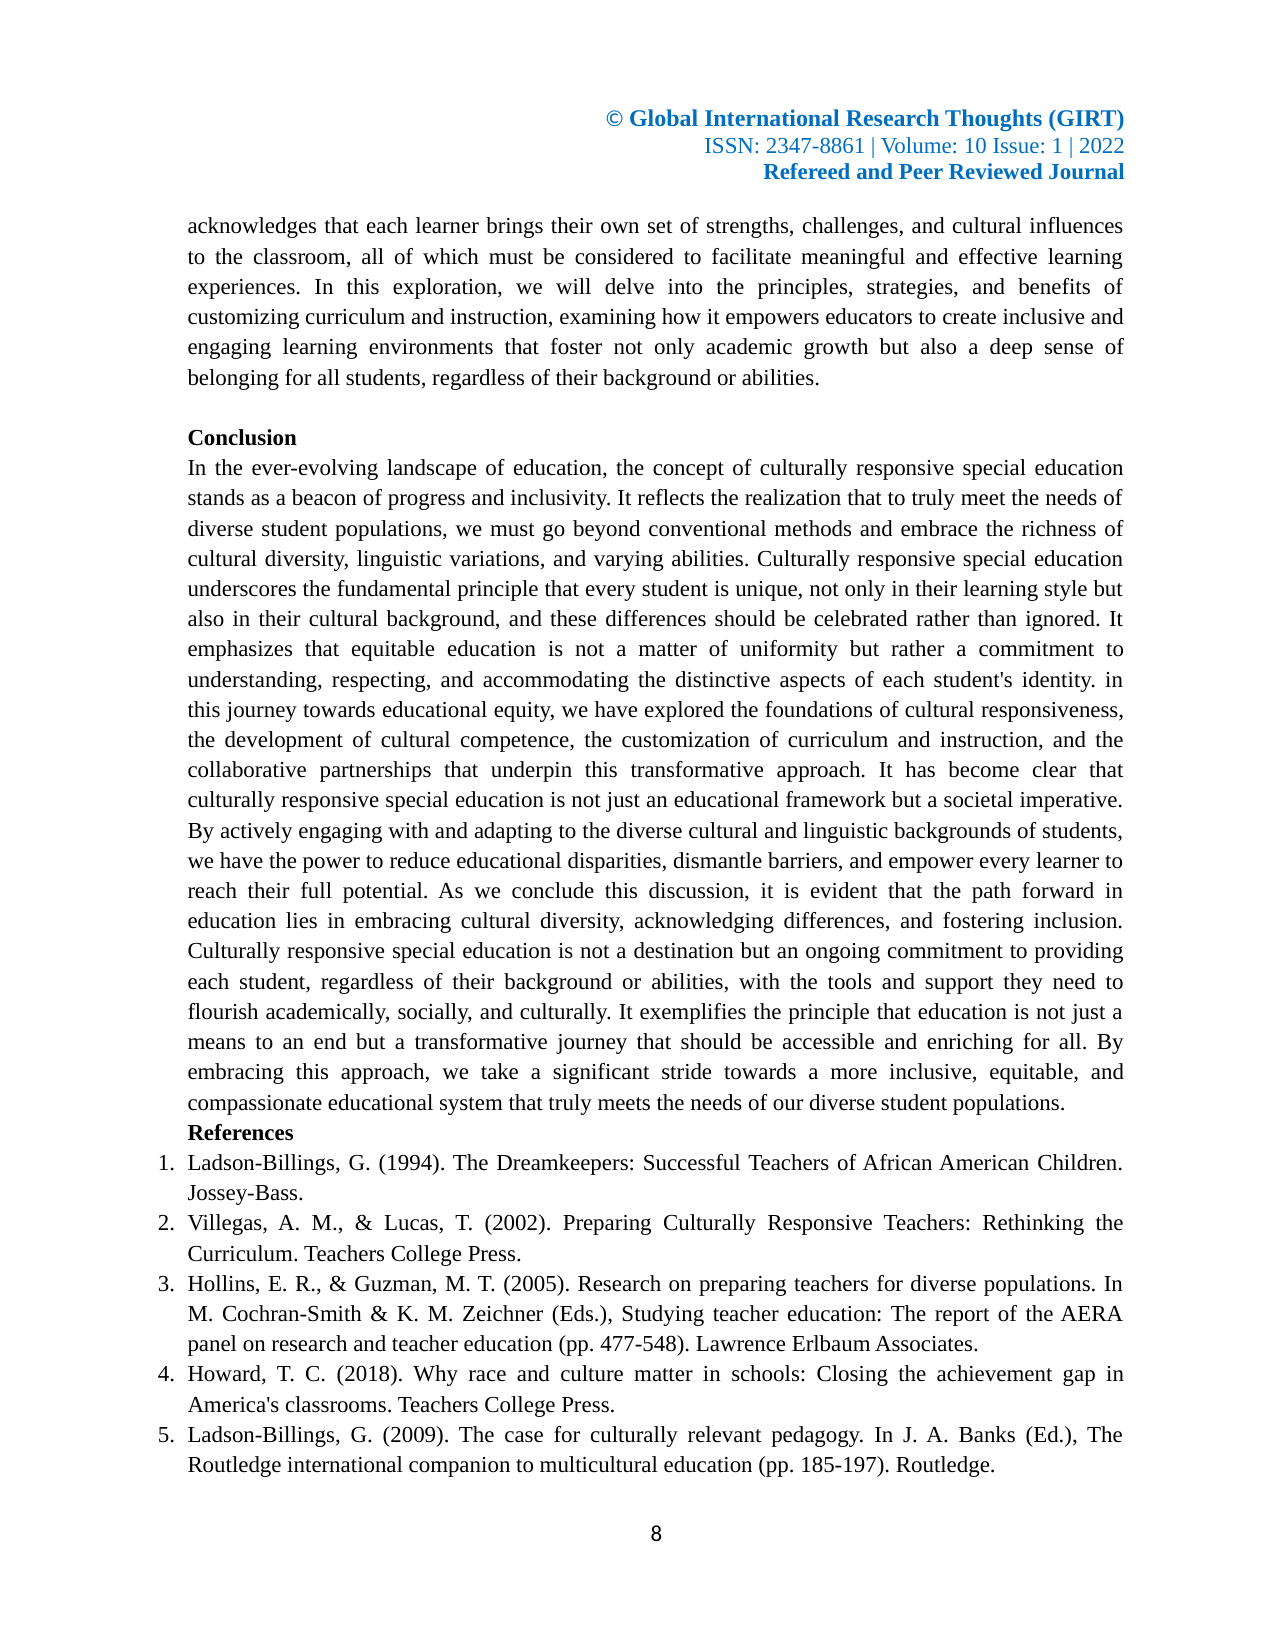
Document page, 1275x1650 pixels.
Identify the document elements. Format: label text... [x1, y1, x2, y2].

text Conclusion [187, 424, 1125, 450]
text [187, 213, 1125, 390]
list Howard, T. C. (2018). Why race and culture matter in schools: Closing the achievement gap in America's classrooms. Teachers College Press. [158, 1361, 1125, 1417]
list Hollins, E. R., & Guzman, M. T. (2005). Research on preparing teachers for diverse populations. In M. Cochran-Smith & K. M. Zeichner (Eds.), Studying teacher education: The report of the AERA panel on research and teacher education (pp. 477-548). Lawrence Erlbaum Associates. [158, 1270, 1125, 1357]
text In the ever-evolving landscape of education, the concept of culturally responsive special education stands as a beacon of progress and inclusivity. It reflects the realization that to truly meet the needs of diverse student populations, we must go beyond conventional methods and embrace the richness of cultural diversity, linguistic variations, and varying abilities. Culturally responsive special education underscores the fundamental principle that every student is unique, not only in their learning style but also in their cultural background, and these differences should be celebrated rather than ignored. It emphasizes that equitable education is not a matter of uniformity but rather a commitment to understanding, respecting, and accommodating the distinctive aspects of each student's identity. in this journey towards educational equity, we have explored the foundations of cultural responsiveness, the development of cultural competence, the customization of curriculum and instruction, and the collaborative partnerships that underpin this transformative approach. It has become clear that culturally responsive special education is not just an educational framework but a societal imperative. By actively engaging with and adapting to the diverse cultural and linguistic backgrounds of students, we have the power to reduce educational disparities, dismantle barriers, and empower every learner to reach their full potential. As we conclude this discussion, it is evident that the path forward in education lies in embracing cultural diversity, acknowledging differences, and fostering inclusion. Culturally responsive special education is not a destination but an ongoing commitment to providing each student, regardless of their background or abilities, with the tools and support they need to flourish academically, socially, and culturally. It exemplifies the principle that education is not just a means to an end but a transformative journey that should be accessible and enriching for all. By embracing this approach, we take a significant stride towards a more inclusive, equitable, and compassionate educational system that truly meets the needs of our diverse student populations. [187, 454, 1125, 1115]
list Villegas, A. M., & Lucas, T. (2002). Preparing Culturally Responsive Teachers: Rethinking the Curriculum. Teachers College Press. [158, 1209, 1125, 1266]
list Ladson-Billings, G. (2009). The case for culturally relevant pedagogy. In J. A. Banks (Ed.), The Routledge international companion to multicultural education (pp. 185-197). Routledge. [158, 1421, 1125, 1477]
list Ladson-Billings, G. (1994). The Dreamkeepers: Successful Teachers of African American Children. Jossey-Bass. [158, 1149, 1125, 1206]
text References [187, 1119, 1125, 1145]
